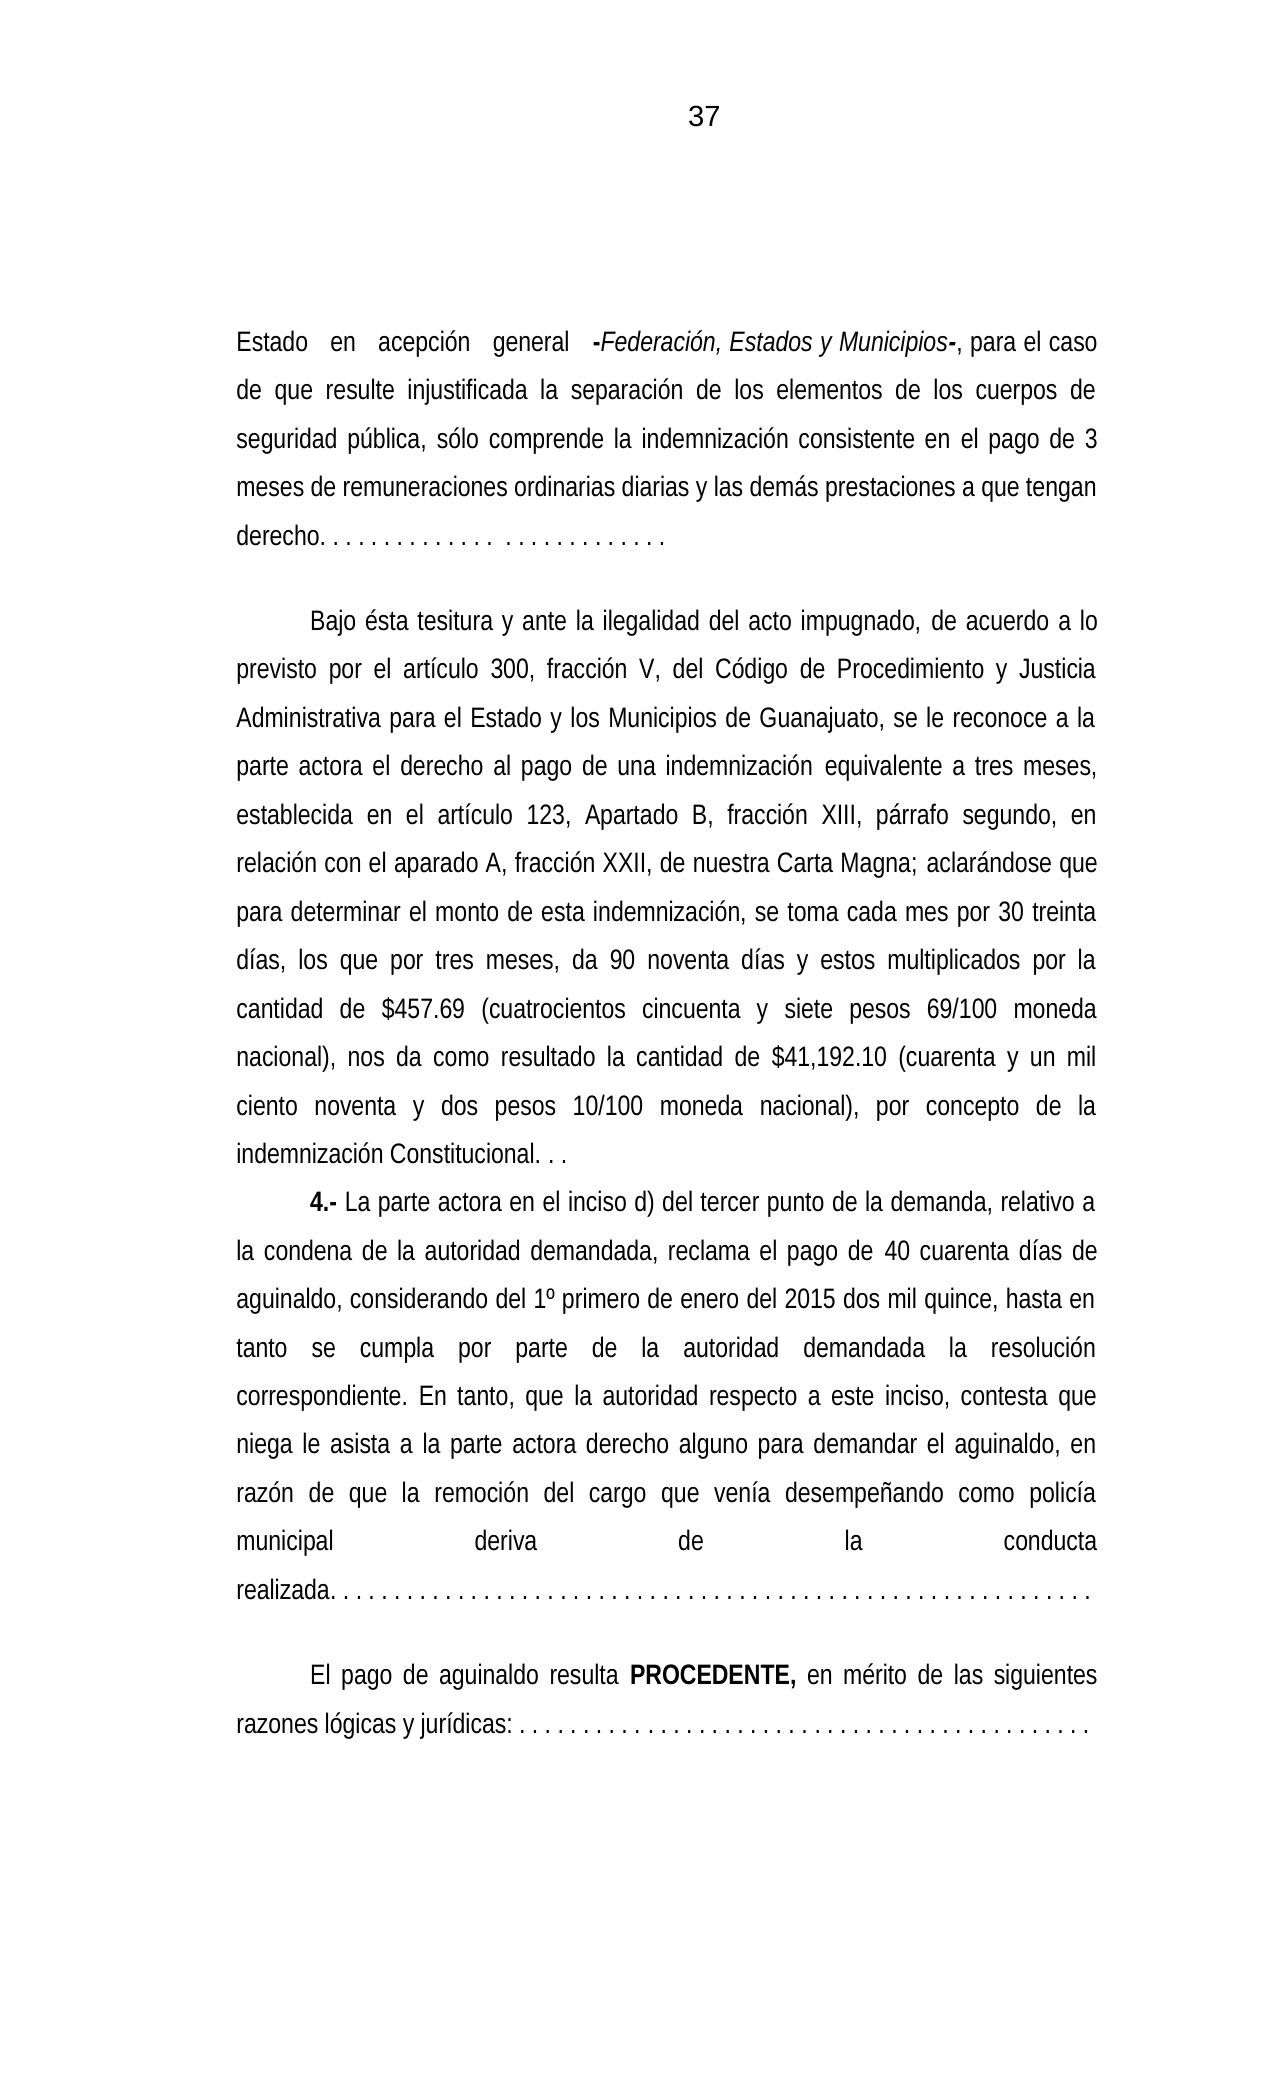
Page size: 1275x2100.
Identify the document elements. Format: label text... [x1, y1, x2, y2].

text 4.- La parte actora en el inciso d) del tercer punto de la demanda, relativo a la condena de la autoridad demandada, reclama el pago de 40 cuarenta días de aguinaldo, considerando del 1º primero de enero del 2015 dos mil quince, hasta en tanto se cumpla por parte de la autoridad demandada la resolución correspondiente. En tanto, que la autoridad respecto a este inciso, contesta que niega le asista a la parte actora derecho alguno para demandar el aguinaldo, en razón de que la remoción del cargo que venía desempeñando como policía municipal deriva de la conducta realizada. . . . . . . . . . . . . . . . . . . . . . . . . . . . . . . . . . . . . . . . . . . . . . . . . . . . . . . . . . . . [236, 1185, 1098, 1605]
text Bajo ésta tesitura y ante la ilegalidad del acto impugnado, de acuerdo a lo previsto por el artículo 300, fracción V, del Código de Procedimiento y Justicia Administrativa para el Estado y los Municipios de Guanajuato, se le reconoce a la parte actora el derecho al pago de una indemnización equivalente a tres meses, establecida en el artículo 123, Apartado B, fracción XIII, párrafo segundo, en relación con el aparado A, fracción XXII, de nuestra Carta Magna; aclarándose que para determinar el monto de esta indemnización, se toma cada mes por 30 treinta días, los que por tres meses, da 90 noventa días y estos multiplicados por la cantidad de $457.69 (cuatrocientos cincuenta y siete pesos 69/100 moneda nacional), nos da como resultado la cantidad de $41,192.10 (cuarenta y un mil ciento noventa y dos pesos 10/100 moneda nacional), por concepto de la indemnización Constitucional. . . [236, 604, 1098, 1169]
text El pago de aguinaldo resulta PROCEDENTE, en mérito de las siguientes razones lógicas y jurídicas: . . . . . . . . . . . . . . . . . . . . . . . . . . . . . . . . . . . . . . . . . . . . . [236, 1658, 1098, 1739]
